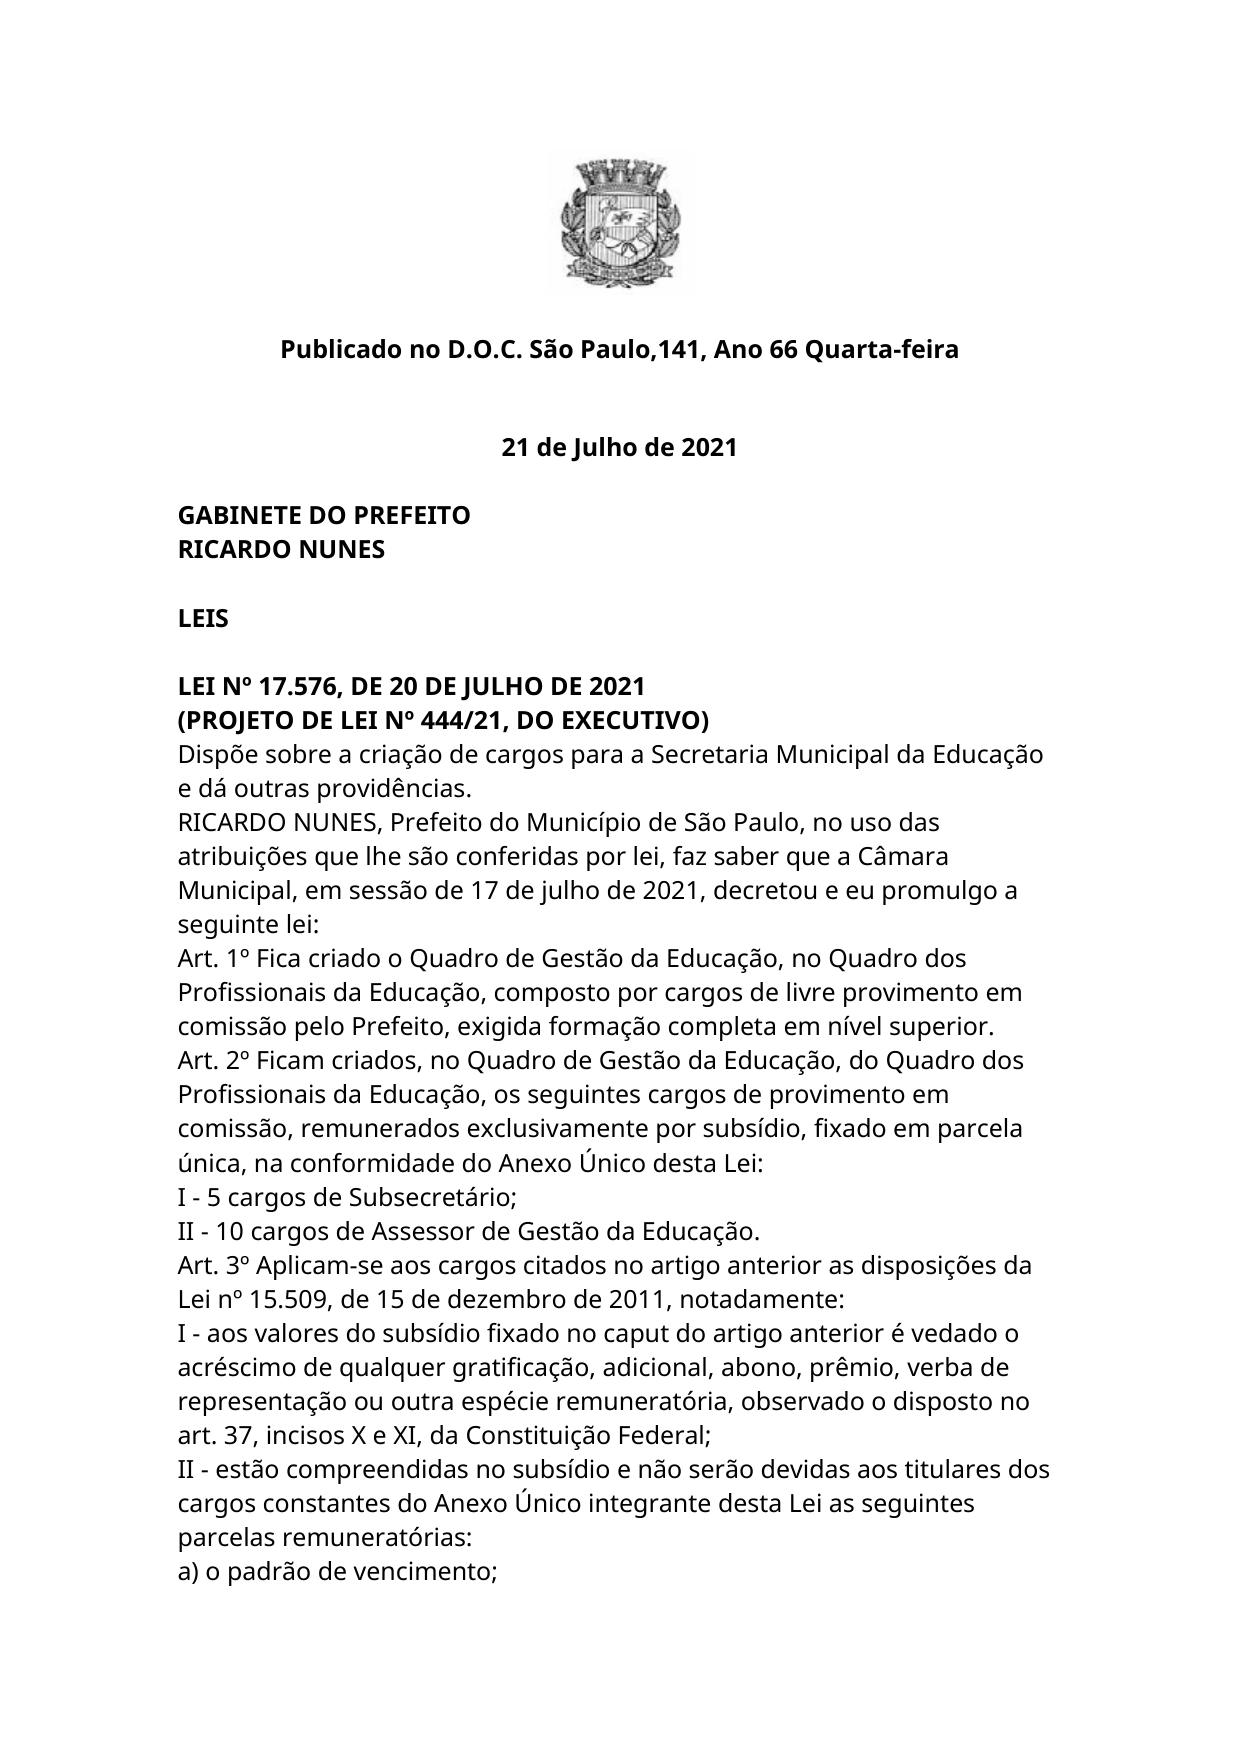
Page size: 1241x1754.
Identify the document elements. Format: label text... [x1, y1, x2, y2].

text I - 5 cargos de Subsecretário; [177, 1179, 1063, 1213]
text II - 10 cargos de Assessor de Gestão da Educação. [177, 1213, 1063, 1247]
text Publicado no D.O.C. São Paulo,141, Ano 66 Quarta-feira [177, 332, 1063, 366]
text 21 de Julho de 2021 [177, 430, 1063, 464]
text I - aos valores do subsídio fixado no caput do artigo anterior é vedado o acréscimo de qualquer gratificação, adicional, abono, prêmio, verba de representação ou outra espécie remuneratória, observado o disposto no art. 37, incisos X e XI, da Constituição Federal; [177, 1316, 1063, 1452]
text LEIS [177, 600, 1063, 634]
text RICARDO NUNES, Prefeito do Município de São Paulo, no uso das atribuições que lhe são conferidas por lei, faz saber que a Câmara Municipal, em sessão de 17 de julho de 2021, decretou e eu promulgo a seguinte lei: [177, 804, 1063, 941]
text Art. 1º Fica criado o Quadro de Gestão da Educação, no Quadro dos Profissionais da Educação, composto por cargos de livre provimento em comissão pelo Prefeito, exigida formação completa em nível superior. [177, 941, 1063, 1043]
text II - estão compreendidas no subsídio e não serão devidas aos titulares dos cargos constantes do Anexo Único integrante desta Lei as seguintes parcelas remuneratórias: [177, 1452, 1063, 1554]
text (PROJETO DE LEI Nº 444/21, DO EXECUTIVO) [177, 702, 1063, 736]
text Art. 3º Aplicam-se aos cargos citados no artigo anterior as disposições da Lei nº 15.509, de 15 de dezembro de 2011, notadamente: [177, 1247, 1063, 1316]
text LEI Nº 17.576, DE 20 DE JULHO DE 2021 [177, 668, 1063, 702]
picture [546, 147, 694, 295]
text a) o padrão de vencimento; [177, 1554, 1063, 1588]
text RICARDO NUNES [177, 532, 1063, 566]
text Art. 2º Ficam criados, no Quadro de Gestão da Educação, do Quadro dos Profissionais da Educação, os seguintes cargos de provimento em comissão, remunerados exclusivamente por subsídio, fixado em parcela única, na conformidade do Anexo Único desta Lei: [177, 1043, 1063, 1179]
text GABINETE DO PREFEITO [177, 498, 1063, 532]
text Dispõe sobre a criação de cargos para a Secretaria Municipal da Educação e dá outras providências. [177, 736, 1063, 804]
